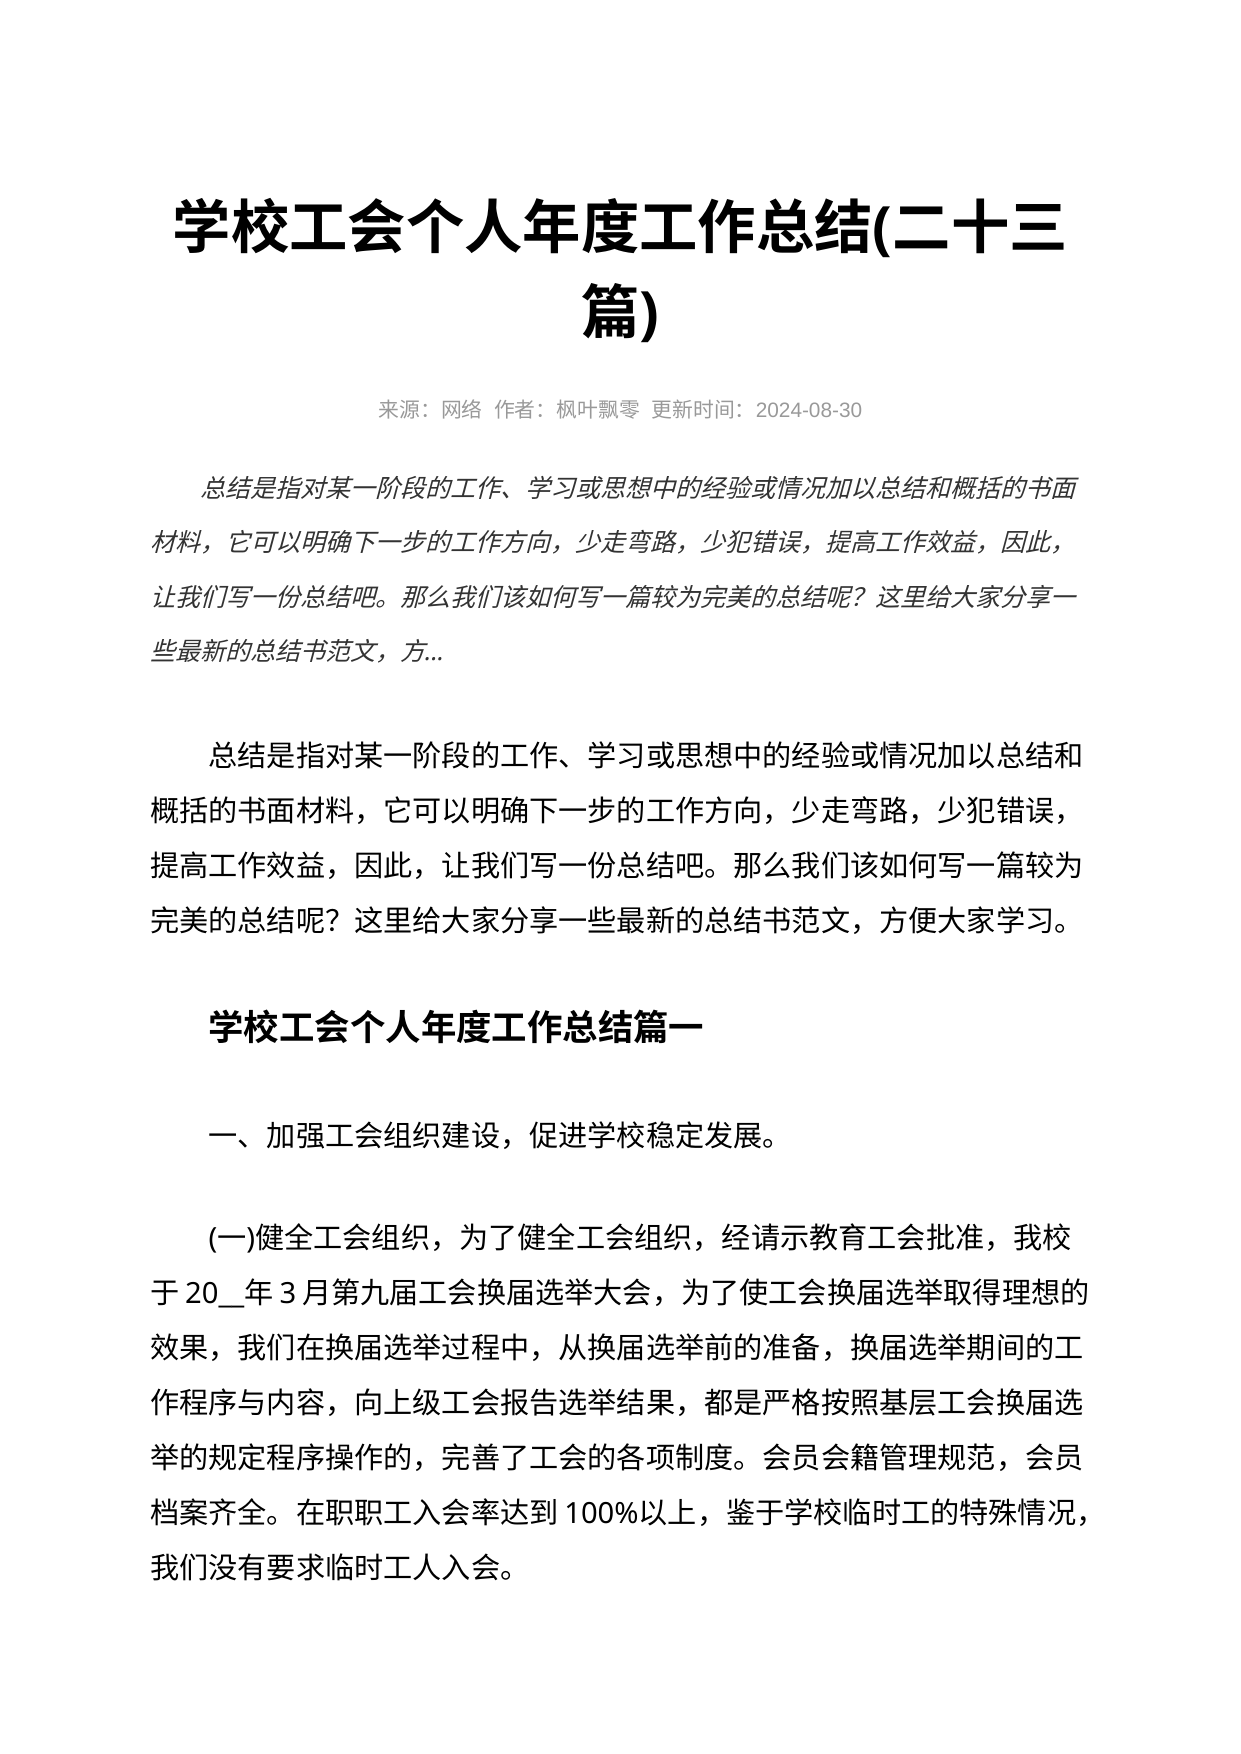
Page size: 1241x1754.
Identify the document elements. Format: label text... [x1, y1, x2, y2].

subtitle 学校工会个人年度工作总结(二十三篇) [150, 181, 1090, 351]
text 总结是指对某一阶段的工作、学习或思想中的经验或情况加以总结和概括的书面材料，它可以明确下一步的工作方向，少走弯路，少犯错误，提高工作效益，因此，让我们写一份总结吧。那么我们该如何写一篇较为完美的总结呢？这里给大家分享一些最新的总结书范文，方便大家学习。 [150, 733, 1090, 940]
text 学校工会个人年度工作总结篇一 [150, 999, 1090, 1051]
text (一)健全工会组织，为了健全工会组织，经请示教育工会批准，我校于20__年3月第九届工会换届选举大会，为了使工会换届选举取得理想的效果，我们在换届选举过程中，从换届选举前的准备，换届选举期间的工作程序与内容，向上级工会报告选举结果，都是严格按照基层工会换届选举的规定程序操作的，完善了工会的各项制度。会员会籍管理规范，会员档案齐全。在职职工入会率达到100%以上，鉴于学校临时工的特殊情况，我们没有要求临时工人入会。 [150, 1214, 1090, 1587]
text 一、加强工会组织建设，促进学校稳定发展。 [150, 1113, 1090, 1155]
text 总结是指对某一阶段的工作、学习或思想中的经验或情况加以总结和概括的书面材料，它可以明确下一步的工作方向，少走弯路，少犯错误，提高工作效益，因此，让我们写一份总结吧。那么我们该如何写一篇较为完美的总结呢？这里给大家分享一些最新的总结书范文，方... [150, 468, 1090, 668]
text 来源：网络 作者：枫叶飘零 更新时间：2024-08-30 [150, 398, 1090, 422]
